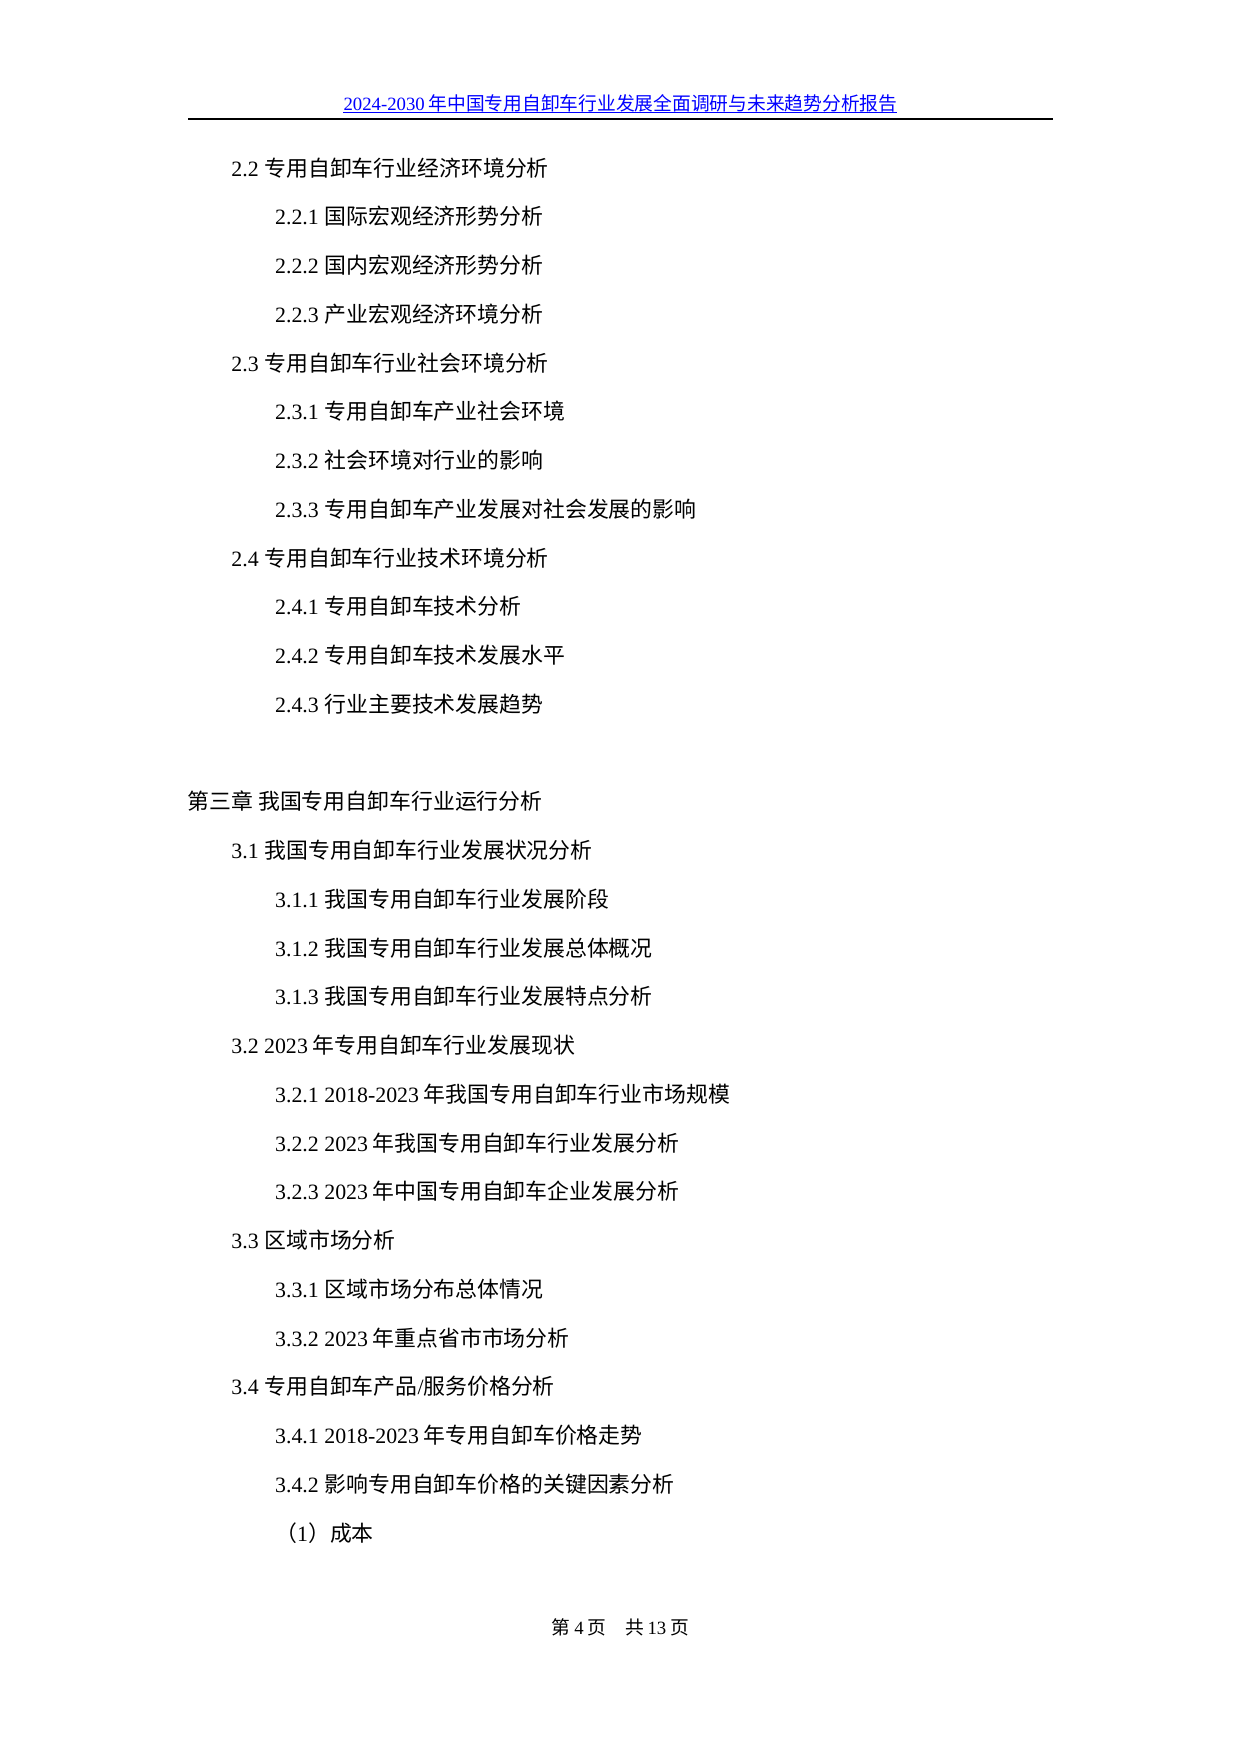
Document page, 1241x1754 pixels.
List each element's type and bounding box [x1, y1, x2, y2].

text [187, 150, 1053, 1548]
